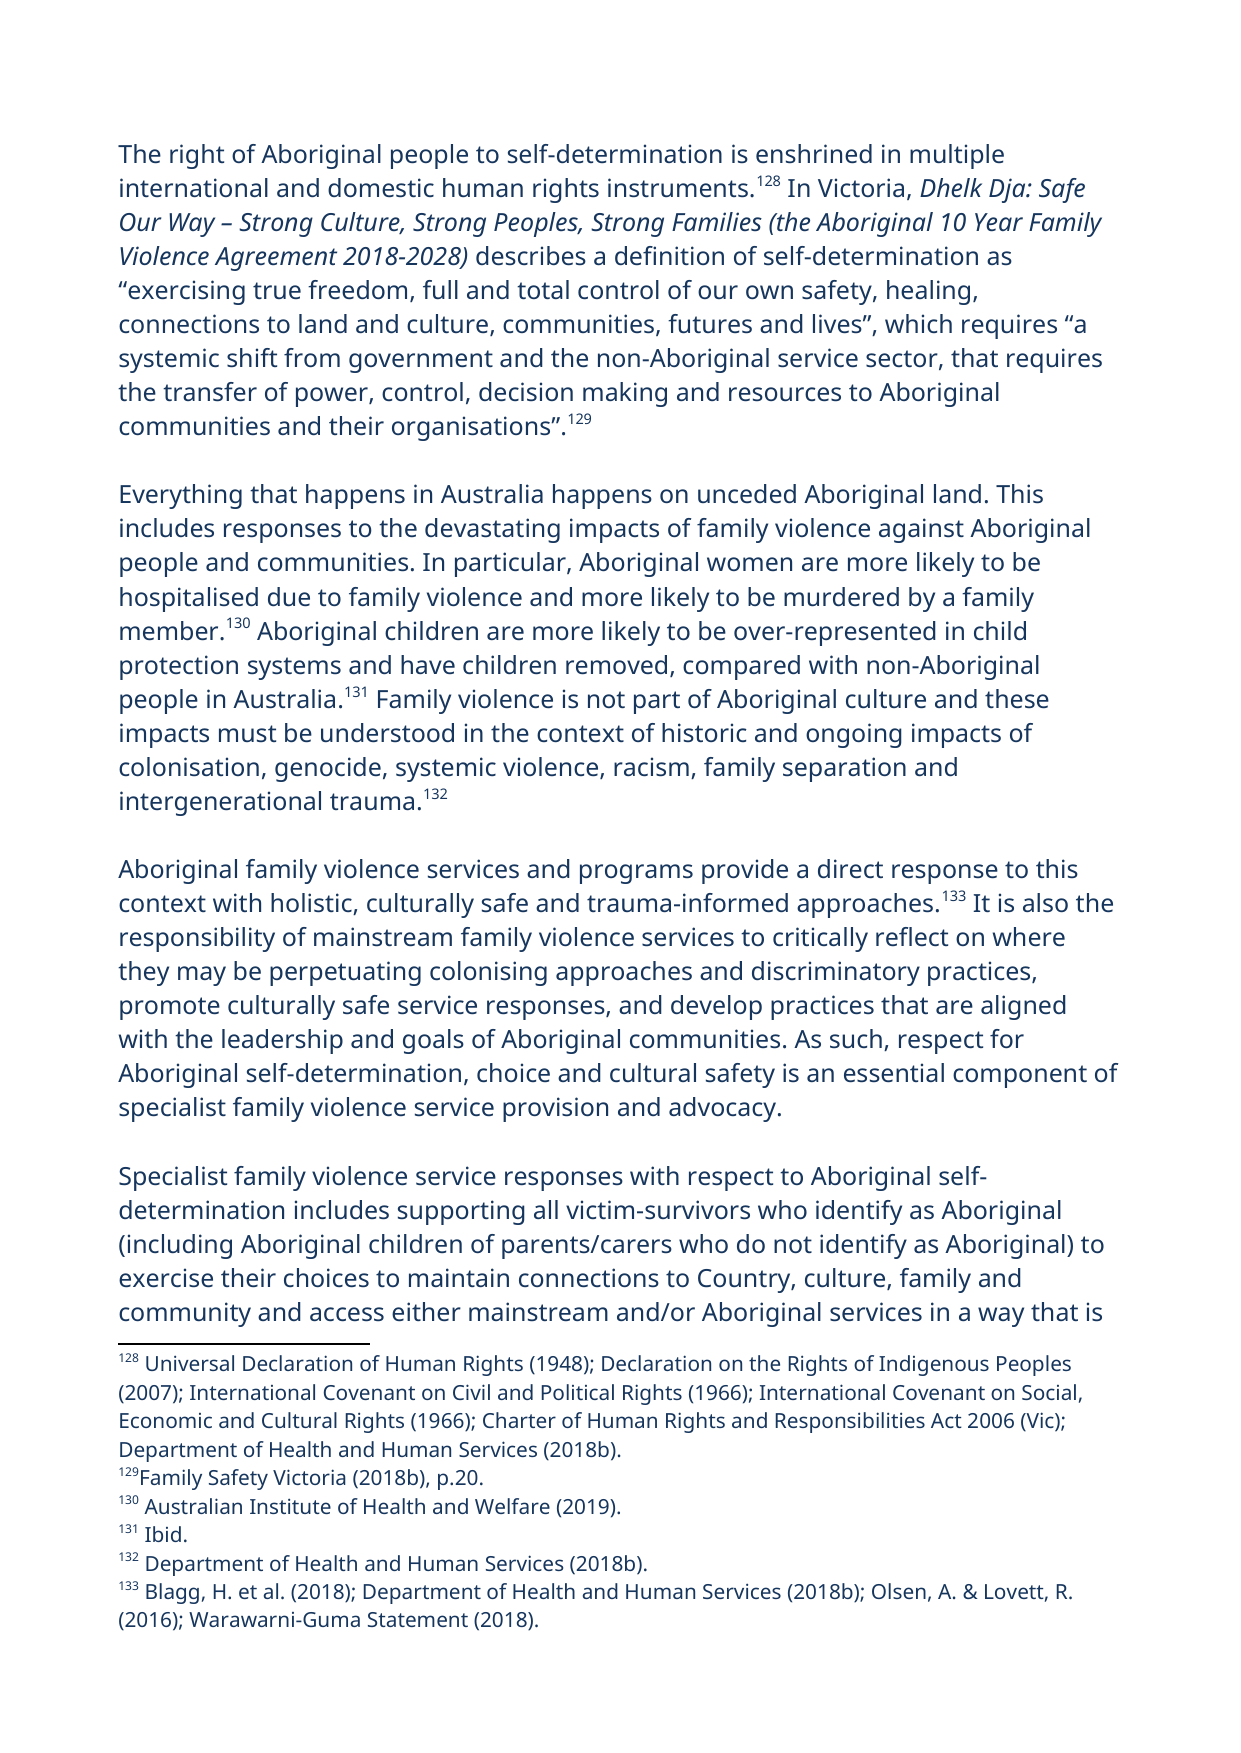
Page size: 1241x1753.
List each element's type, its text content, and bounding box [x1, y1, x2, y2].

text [118, 1158, 1122, 1328]
text The right of Aboriginal people to self-determination is enshrined in multiple international and domestic human rights instruments. In Victoria, Dhelk Dja: Safe Our Way – Strong Culture, Strong Peoples, Strong Families (the Aboriginal 10 Year Family Violence Agreement 2018-2028) describes a definition of self-determination as “exercising true freedom, full and total control of our own safety, healing, connections to land and culture, communities, futures and lives”, which requires “a systemic shift from government and the non-Aboriginal service sector, that requires the transfer of power, control, decision making and resources to Aboriginal communities and their organisations”. [118, 136, 1122, 443]
text Aboriginal family violence services and programs provide a direct response to this context with holistic, culturally safe and trauma-informed approaches. It is also the responsibility of mainstream family violence services to critically reflect on where they may be perpetuating colonising approaches and discriminatory practices, promote culturally safe service responses, and develop practices that are aligned with the leadership and goals of Aboriginal communities. As such, respect for Aboriginal self-determination, choice and cultural safety is an essential component of specialist family violence service provision and advocacy. [118, 852, 1122, 1124]
text Everything that happens in Australia happens on unceded Aboriginal land. This includes responses to the devastating impacts of family violence against Aboriginal people and communities. In particular, Aboriginal women are more likely to be hospitalised due to family violence and more likely to be murdered by a family member. Aboriginal children are more likely to be over-represented in child protection systems and have children removed, compared with non-Aboriginal people in Australia. Family violence is not part of Aboriginal culture and these impacts must be understood in the context of historic and ongoing impacts of colonisation, genocide, systemic violence, racism, family separation and intergenerational trauma. [118, 477, 1122, 818]
